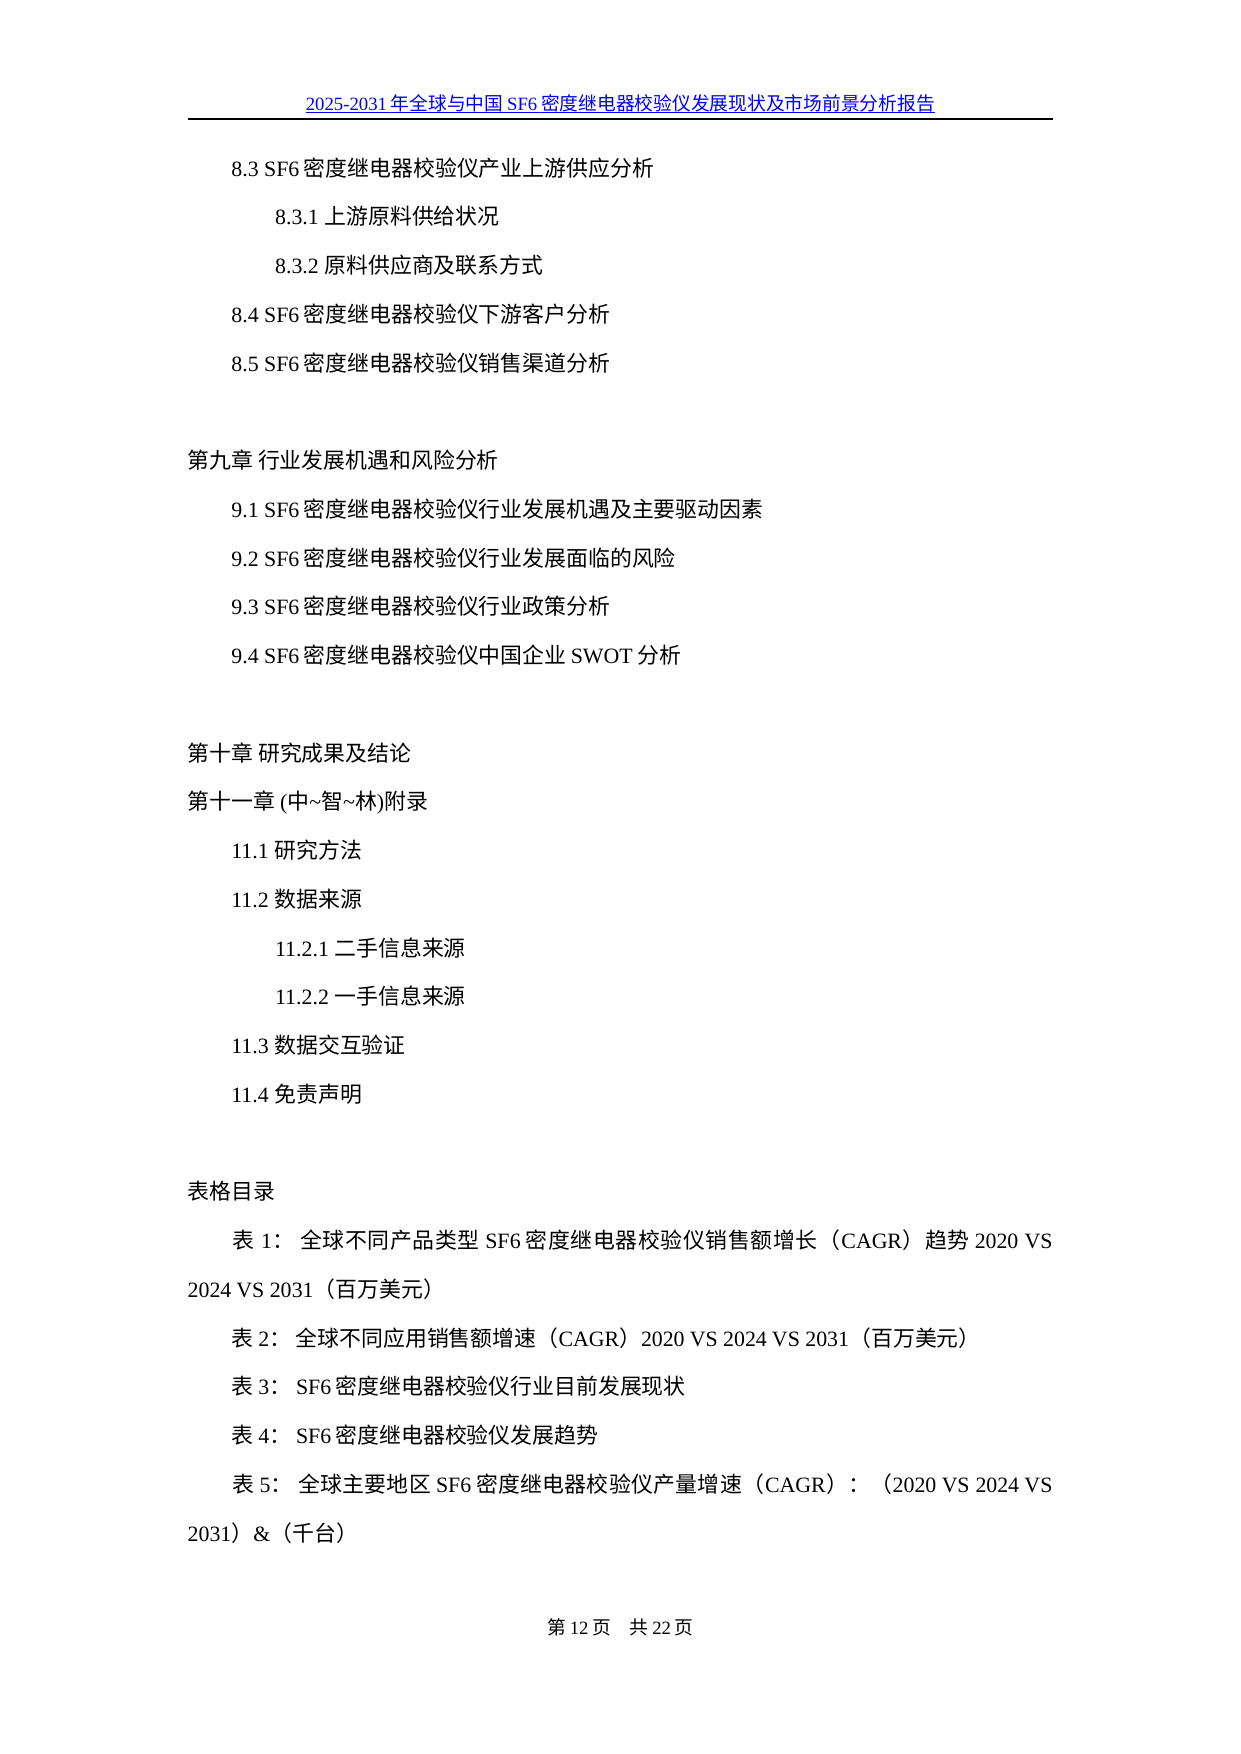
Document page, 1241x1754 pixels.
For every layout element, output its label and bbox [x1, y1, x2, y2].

text [187, 150, 1053, 1548]
